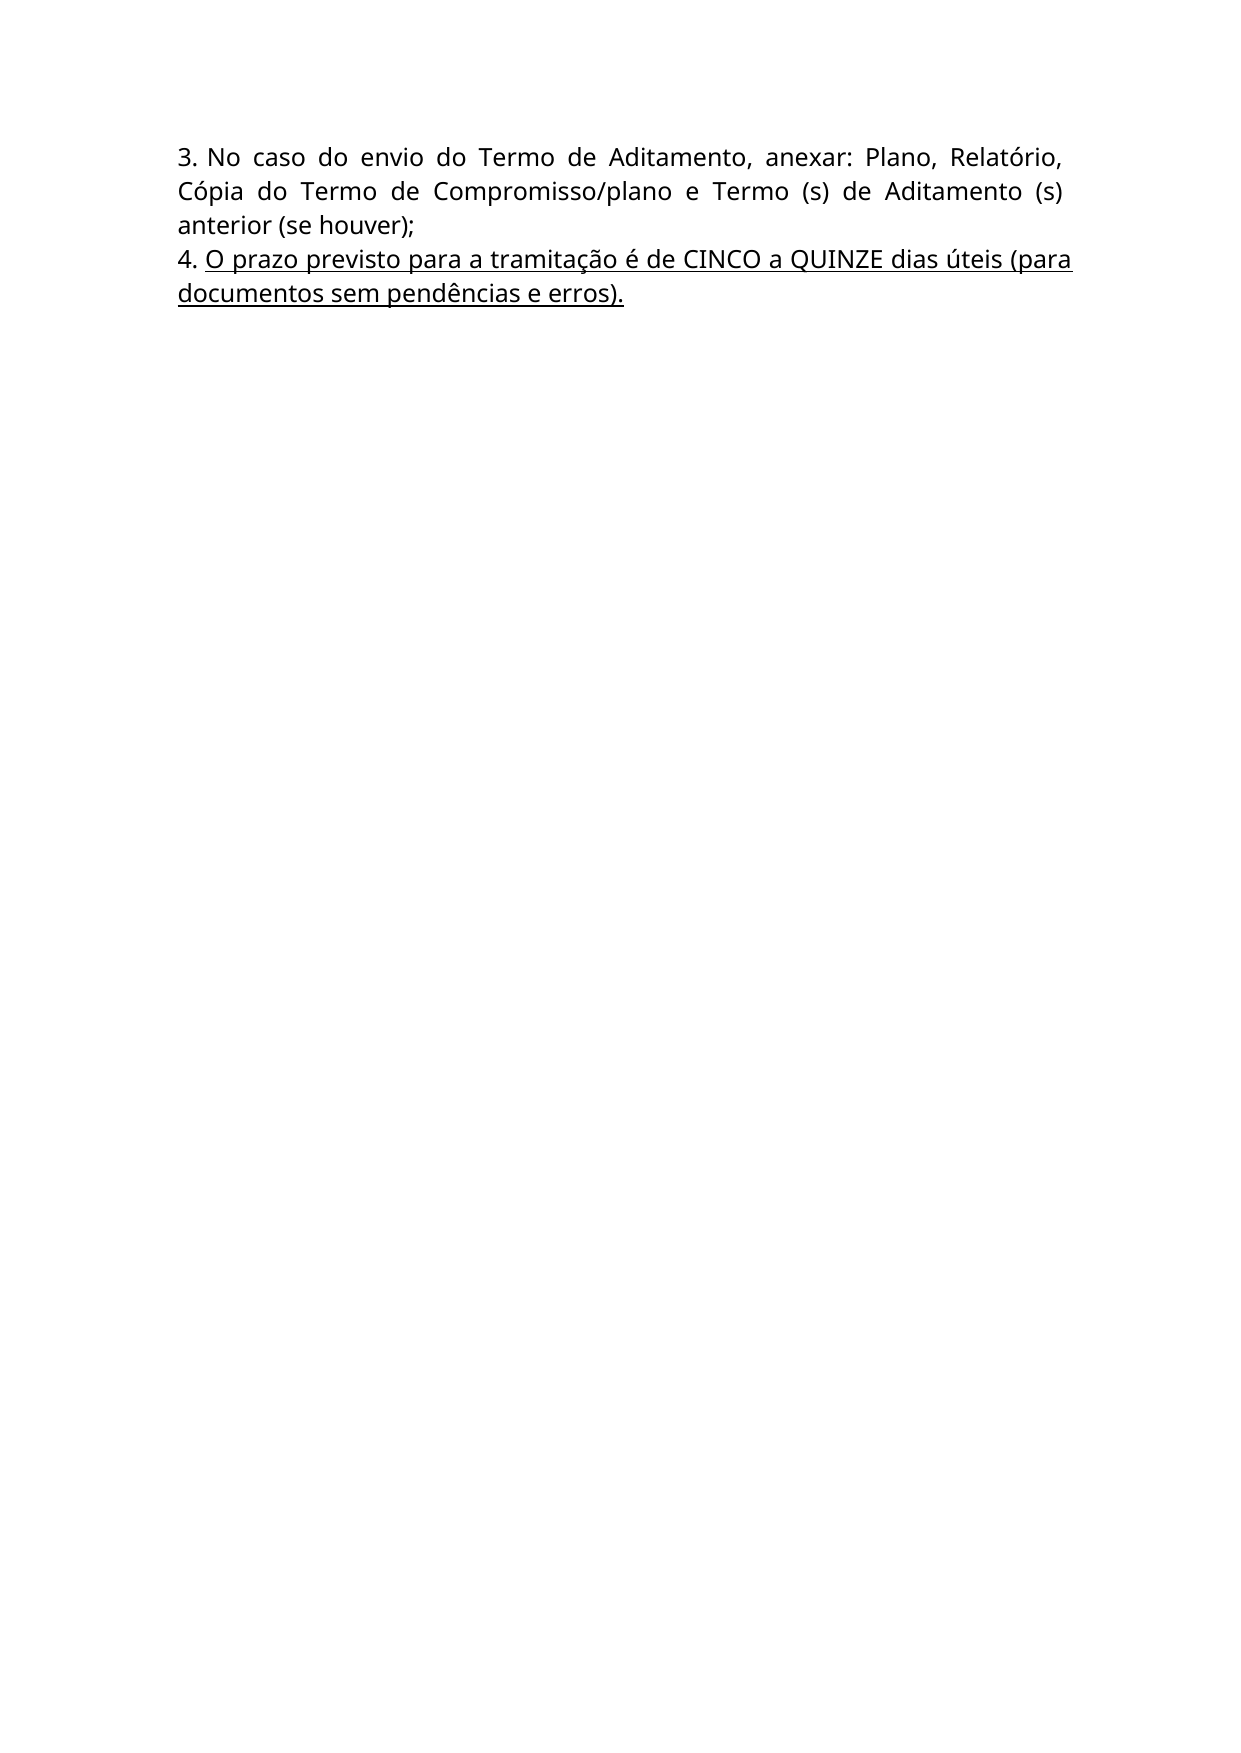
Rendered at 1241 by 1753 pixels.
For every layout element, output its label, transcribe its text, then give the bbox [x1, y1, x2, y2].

list No caso do envio do Termo de Aditamento, anexar: Plano, Relatório, Cópia do Termo de Compromisso/plano e Termo (s) de Aditamento (s) anterior (se houver); [177, 139, 1064, 242]
list O prazo previsto para a tramitação é de CINCO a QUINZE dias úteis (para documentos sem pendências e erros). [177, 242, 1073, 310]
